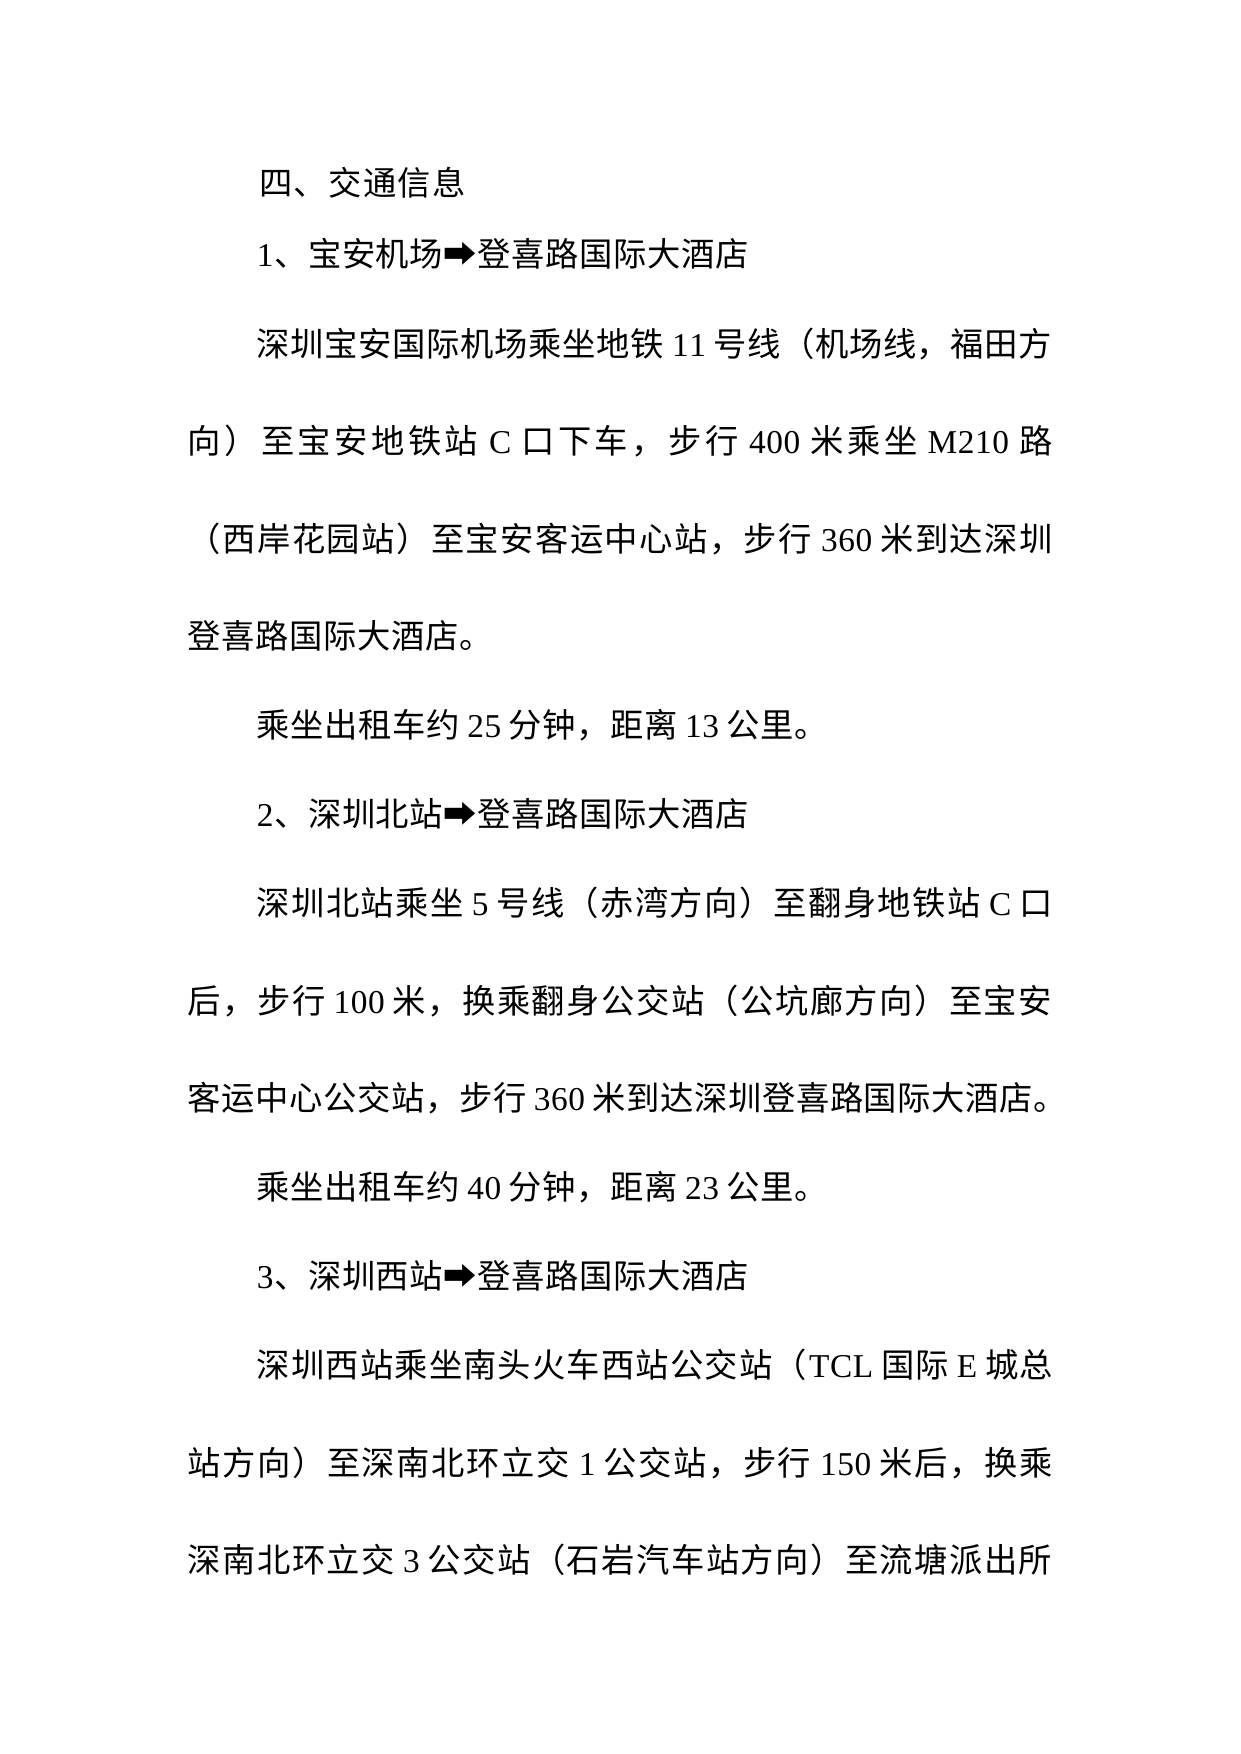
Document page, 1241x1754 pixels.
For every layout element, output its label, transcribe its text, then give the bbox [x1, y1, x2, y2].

text 深圳宝安国际机场乘坐地铁11号线（机场线，福田方向）至宝安地铁站C口下车，步行400米乘坐M210路（西岸花园站）至宝安客运中心站，步行360米到达深圳登喜路国际大酒店。 [187, 309, 1053, 666]
text 3、深圳西站➡登喜路国际大酒店 [187, 1242, 1053, 1307]
text 乘坐出租车约40分钟，距离23公里。 [187, 1153, 1053, 1218]
text 四、交通信息 [187, 162, 1053, 204]
text 2、深圳北站➡登喜路国际大酒店 [187, 779, 1053, 844]
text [187, 1331, 1053, 1591]
text 乘坐出租车约25分钟，距离13公里。 [187, 691, 1053, 756]
text 1、宝安机场➡登喜路国际大酒店 [187, 220, 1053, 285]
text 深圳北站乘坐5号线（赤湾方向）至翻身地铁站C口后，步行100米，换乘翻身公交站（公坑廊方向）至宝安客运中心公交站，步行360米到达深圳登喜路国际大酒店。 [187, 869, 1053, 1129]
